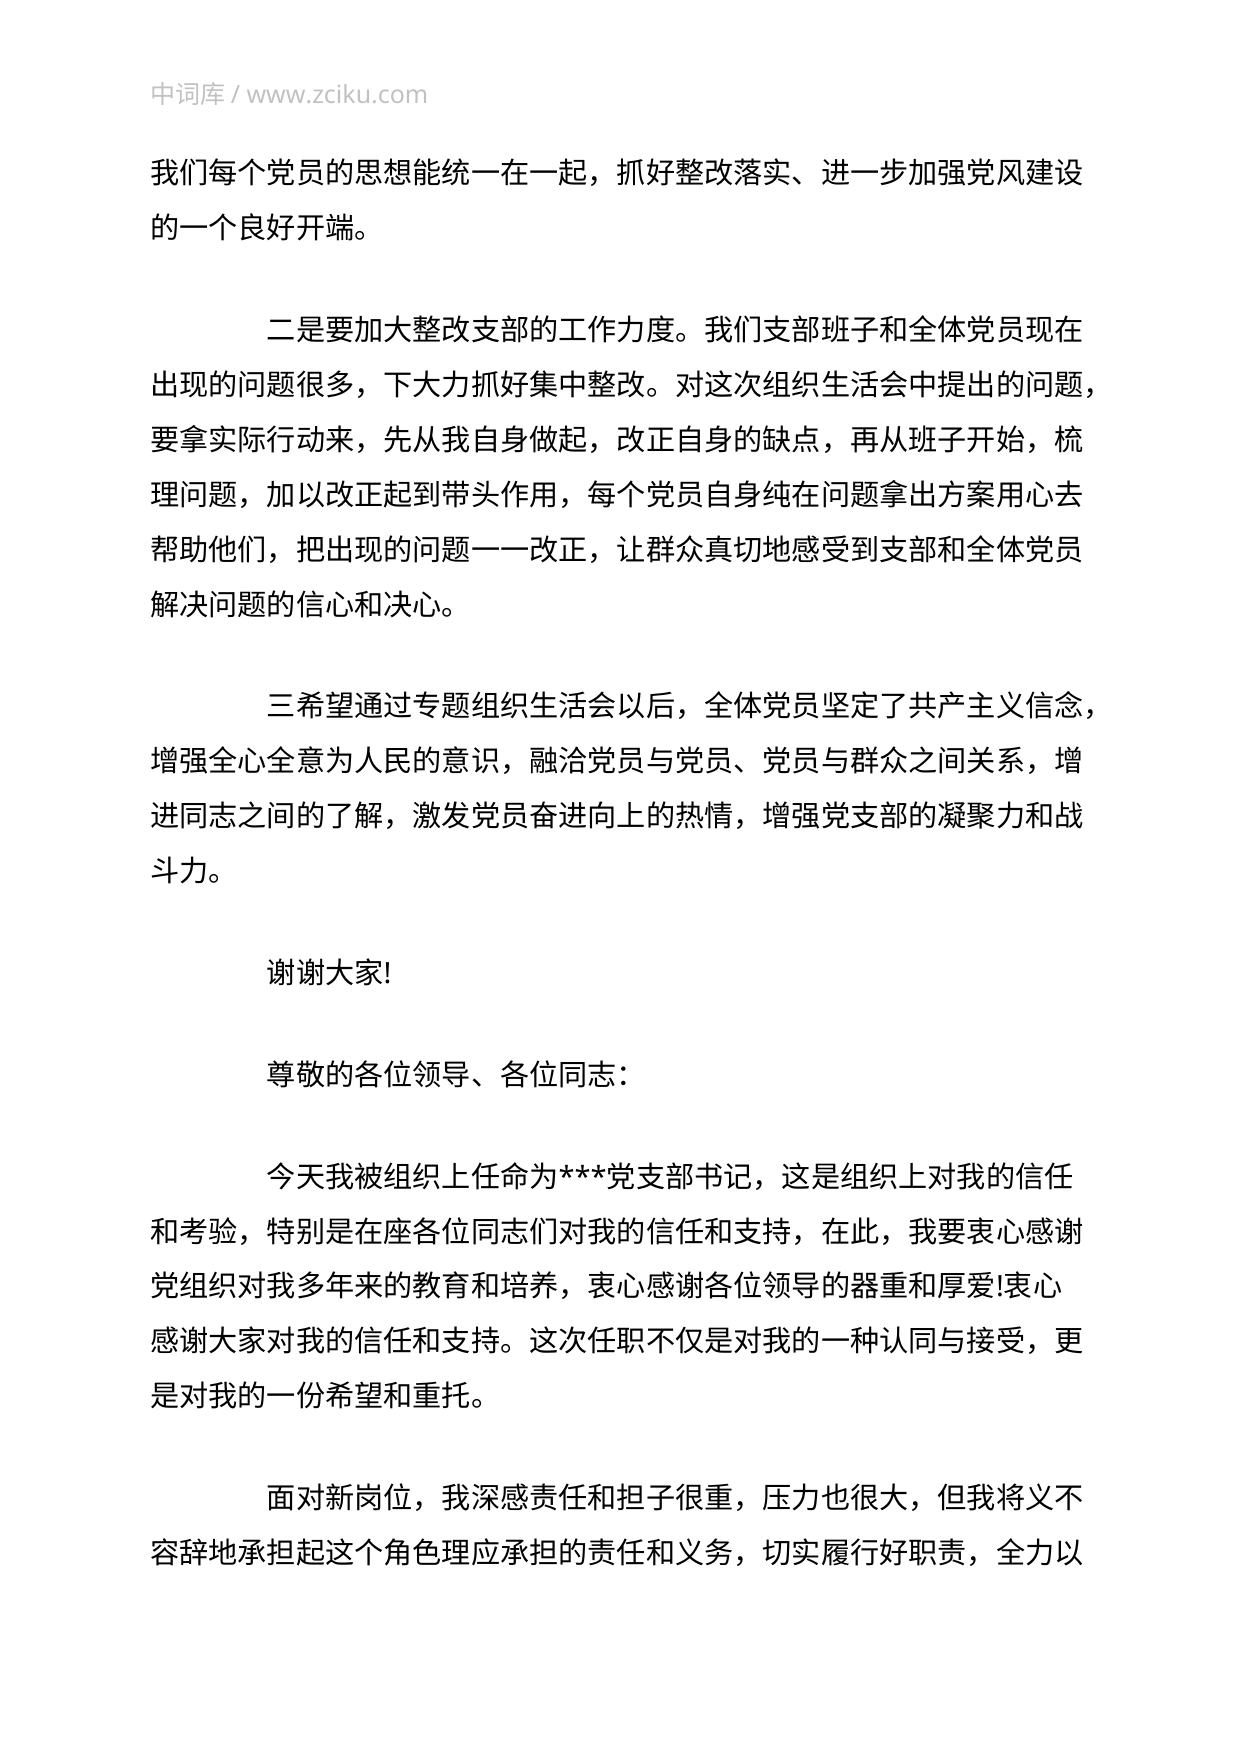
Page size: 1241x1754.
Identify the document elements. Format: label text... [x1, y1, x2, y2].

text 二是要加大整改支部的工作力度。我们支部班子和全体党员现在出现的问题很多，下大力抓好集中整改。对这次组织生活会中提出的问题，要拿实际行动来，先从我自身做起，改正自身的缺点，再从班子开始，梳理问题，加以改正起到带头作用，每个党员自身纯在问题拿出方案用心去帮助他们，把出现的问题一一改正，让群众真切地感受到支部和全体党员解决问题的信心和决心。 [150, 307, 1090, 623]
text 三希望通过专题组织生活会以后，全体党员坚定了共产主义信念，增强全心全意为人民的意识，融洽党员与党员、党员与群众之间关系，增进同志之间的了解，激发党员奋进向上的热情，增强党支部的凝聚力和战斗力。 [150, 683, 1090, 890]
text 尊敬的各位领导、各位同志： [150, 1051, 1090, 1094]
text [150, 1475, 1090, 1572]
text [150, 150, 1090, 247]
text 谢谢大家! [150, 949, 1090, 992]
text 今天我被组织上任命为***党支部书记，这是组织上对我的信任和考验，特别是在座各位同志们对我的信任和支持，在此，我要衷心感谢党组织对我多年来的教育和培养，衷心感谢各位领导的器重和厚爱!衷心感谢大家对我的信任和支持。这次任职不仅是对我的一种认同与接受，更是对我的一份希望和重托。 [150, 1153, 1090, 1415]
